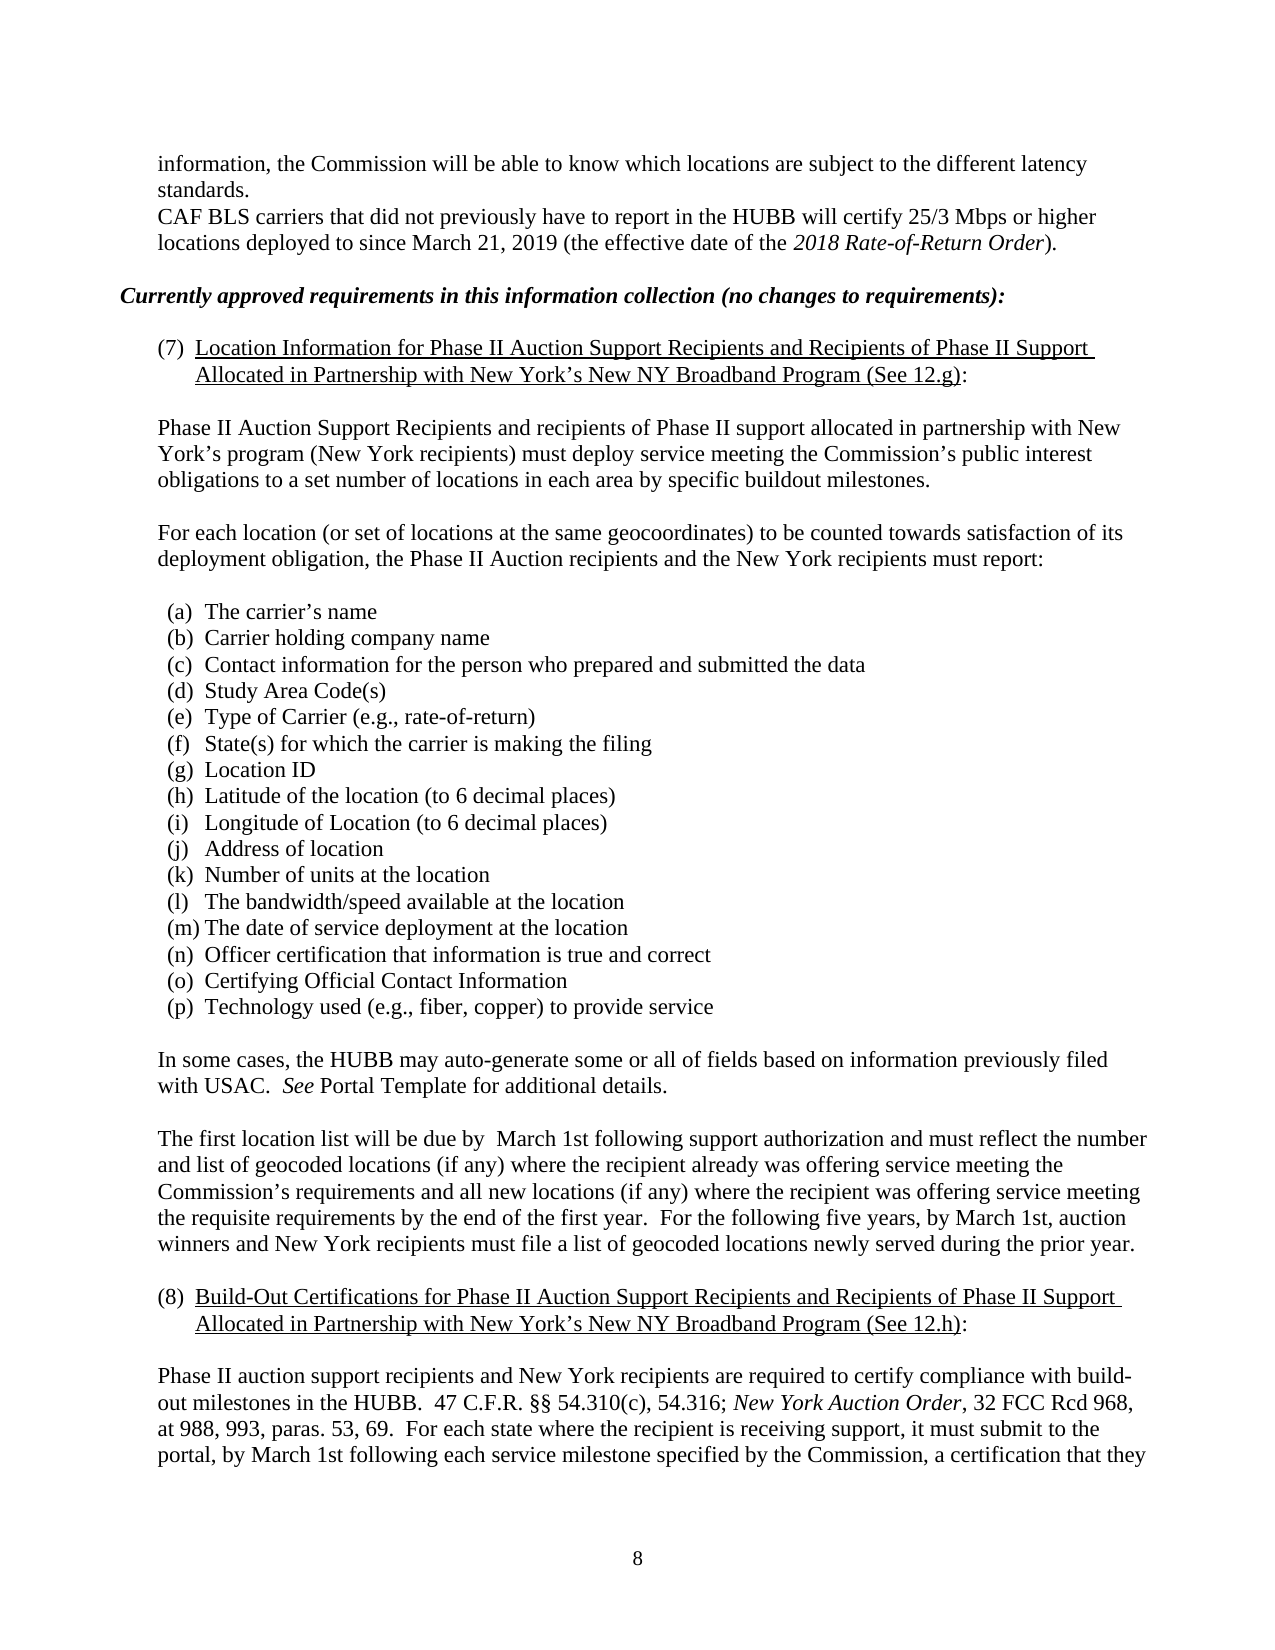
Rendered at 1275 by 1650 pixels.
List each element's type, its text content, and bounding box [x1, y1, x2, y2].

list The date of service deployment at the location [167, 914, 1155, 941]
list Build-Out Certifications for Phase II Auction Support Recipients and Recipients of Phase II Support Allocated in Partnership with New York’s New NY Broadband Program (See 12.h): [157, 1283, 1155, 1336]
list Location ID [167, 756, 1155, 782]
list Type of Carrier (e.g., rate-of-return) [167, 703, 1155, 730]
list Technology used (e.g., fiber, copper) to provide service [167, 993, 1155, 1020]
text Currently approved requirements in this information collection (no changes to requirements): [120, 282, 1155, 308]
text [157, 1362, 1155, 1468]
list Study Area Code(s) [167, 677, 1155, 703]
text The first location list will be due by March 1st following support authorization and must reflect the number and list of geocoded locations (if any) where the recipient already was offering service meeting the Commission’s requirements and all new locations (if any) where the recipient was offering service meeting the requisite requirements by the end of the first year. For the following five years, by March 1st, auction winners and New York recipients must file a list of geocoded locations newly served during the prior year. [157, 1125, 1155, 1257]
list Carrier holding company name [167, 624, 1155, 651]
list The carrier’s name [167, 598, 1155, 624]
list Address of location [167, 835, 1155, 862]
list Number of units at the location [167, 862, 1155, 888]
list Contact information for the person who prepared and submitted the data [167, 651, 1155, 677]
list Officer certification that information is true and correct [167, 941, 1155, 967]
text Phase II Auction Support Recipients and recipients of Phase II support allocated in partnership with New York’s program (New York recipients) must deploy service meeting the Commission’s public interest obligations to a set number of locations in each area by specific buildout milestones. [157, 413, 1155, 493]
list Latitude of the location (to 6 decimal places) [167, 782, 1155, 809]
list Longitude of Location (to 6 decimal places) [167, 809, 1155, 835]
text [157, 150, 1155, 203]
list Certifying Official Contact Information [167, 967, 1155, 993]
list The bandwidth/speed available at the location [167, 888, 1155, 914]
list Location Information for Phase II Auction Support Recipients and Recipients of Phase II Support Allocated in Partnership with New York’s New NY Broadband Program (See 12.g): [157, 334, 1155, 387]
list State(s) for which the carrier is making the filing [167, 730, 1155, 756]
text For each location (or set of locations at the same geocoordinates) to be counted towards satisfaction of its deployment obligation, the Phase II Auction recipients and the New York recipients must report: [157, 519, 1155, 572]
text In some cases, the HUBB may auto-generate some or all of fields based on information previously filed with USAC. See Portal Template for additional details. [157, 1046, 1155, 1099]
text CAF BLS carriers that did not previously have to report in the HUBB will certify 25/3 Mbps or higher locations deployed to since March 21, 2019 (the effective date of the 2018 Rate-of-Return Order). [157, 203, 1155, 255]
